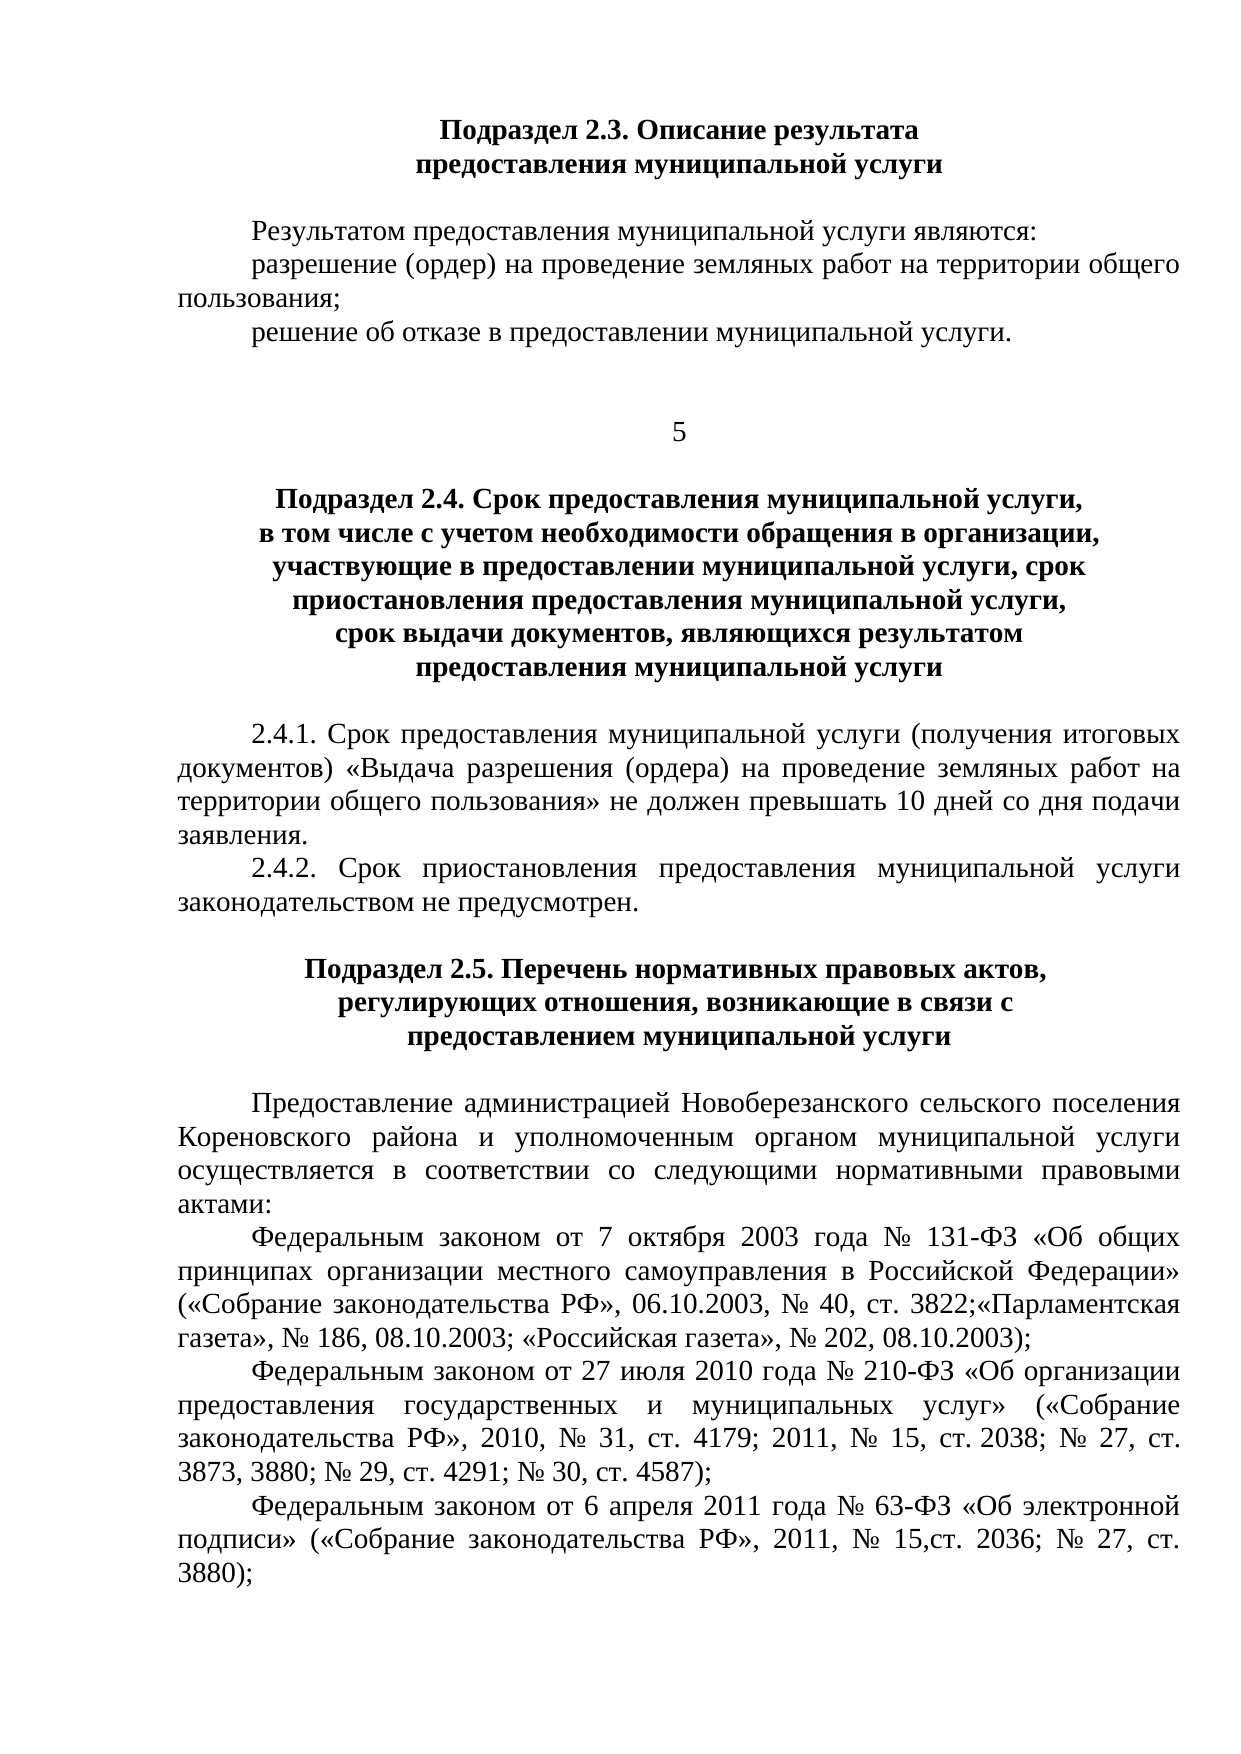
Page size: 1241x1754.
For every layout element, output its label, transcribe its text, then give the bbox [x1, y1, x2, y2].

text разрешение (ордер) на проведение земляных работ на территории общего пользования; [177, 247, 1181, 314]
text Федеральным законом от 27 июля 2010 года № 210-ФЗ «Об организации предоставления государственных и муниципальных услуг» («Собрание законодательства РФ», 2010, № 31, ст. 4179; 2011, № 15, ст. 2038; № 27, ст. 3873, 3880; № 29, ст. 4291; № 30, ст. 4587); [177, 1353, 1181, 1488]
text Федеральным законом от 6 апреля 2011 года № 63-ФЗ «Об электронной подписи» («Собрание законодательства РФ», 2011, № 15,ст. 2036; № 27, ст. 3880); [177, 1488, 1181, 1588]
text 2.4.1. Срок предоставления муниципальной услуги (получения итоговых документов) «Выдача разрешения (ордера) на проведение земляных работ на территории общего пользования» не должен превышать 10 дней со дня подачи заявления. [177, 716, 1181, 850]
text решение об отказе в предоставлении муниципальной услуги. [177, 314, 1181, 347]
text 5 [177, 414, 1181, 448]
text срок выдачи документов, являющихся результатом [177, 616, 1181, 649]
text в том числе с учетом необходимости обращения в организации, [177, 515, 1181, 548]
text Подраздел 2.5. Перечень нормативных правовых актов, регулирующих отношения, возникающие в связи с предоставлением муниципальной услуги [177, 951, 1181, 1052]
text предоставления муниципальной услуги [177, 649, 1181, 683]
text Федеральным законом от 7 октября 2003 года № 131-ФЗ «Об общих принципах организации местного самоуправления в Российской Федерации» («Собрание законодательства РФ», 06.10.2003, № 40, ст. 3822;«Парламентская газета», № 186, 08.10.2003; «Российская газета», № 202, 08.10.2003); [177, 1219, 1181, 1353]
text 2.4.2. Срок приостановления предоставления муниципальной услуги законодательством не предусмотрен. [177, 850, 1181, 917]
text предоставления муниципальной услуги [177, 146, 1181, 179]
text участвующие в предоставлении муниципальной услуги, срок [177, 548, 1181, 582]
text Результатом предоставления муниципальной услуги являются: [177, 213, 1181, 247]
text приостановления предоставления муниципальной услуги, [177, 582, 1181, 616]
text Подраздел 2.3. Описание результата [177, 112, 1181, 146]
text Предоставление администрацией Новоберезанского сельского поселения Кореновского района и уполномоченным органом муниципальной услуги осуществляется в соответствии со следующими нормативными правовыми актами: [177, 1085, 1181, 1219]
text Подраздел 2.4. Срок предоставления муниципальной услуги, [177, 481, 1181, 515]
